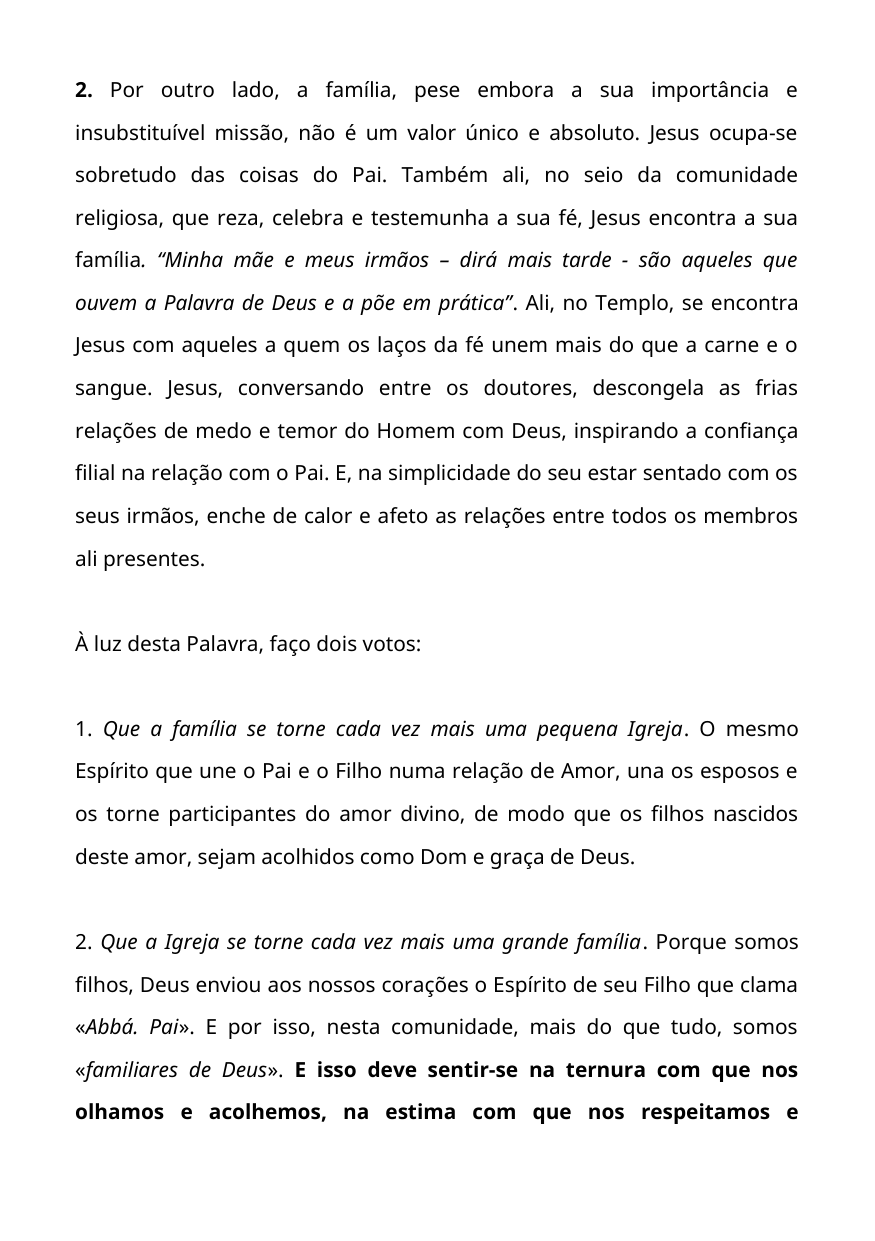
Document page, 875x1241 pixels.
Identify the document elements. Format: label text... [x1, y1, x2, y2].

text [75, 927, 799, 1126]
text 1. Que a família se torne cada vez mais uma pequena Igreja. O mesmo Espírito que une o Pai e o Filho numa relação de Amor, una os esposos e os torne participantes do amor divino, de modo que os filhos nascidos deste amor, sejam acolhidos como Dom e graça de Deus. [75, 714, 799, 870]
text À luz desta Palavra, faço dois votos: [75, 629, 799, 657]
text 2. Por outro lado, a família, pese embora a sua importância e insubstituível missão, não é um valor único e absoluto. Jesus ocupa-se sobretudo das coisas do Pai. Também ali, no seio da comunidade religiosa, que reza, celebra e testemunha a sua fé, Jesus encontra a sua família. “Minha mãe e meus irmãos – dirá mais tarde - são aqueles que ouvem a Palavra de Deus e a põe em prática”. Ali, no Templo, se encontra Jesus com aqueles a quem os laços da fé unem mais do que a carne e o sangue. Jesus, conversando entre os doutores, descongela as frias relações de medo e temor do Homem com Deus, inspirando a confiança filial na relação com o Pai. E, na simplicidade do seu estar sentado com os seus irmãos, enche de calor e afeto as relações entre todos os membros ali presentes. [75, 75, 799, 572]
